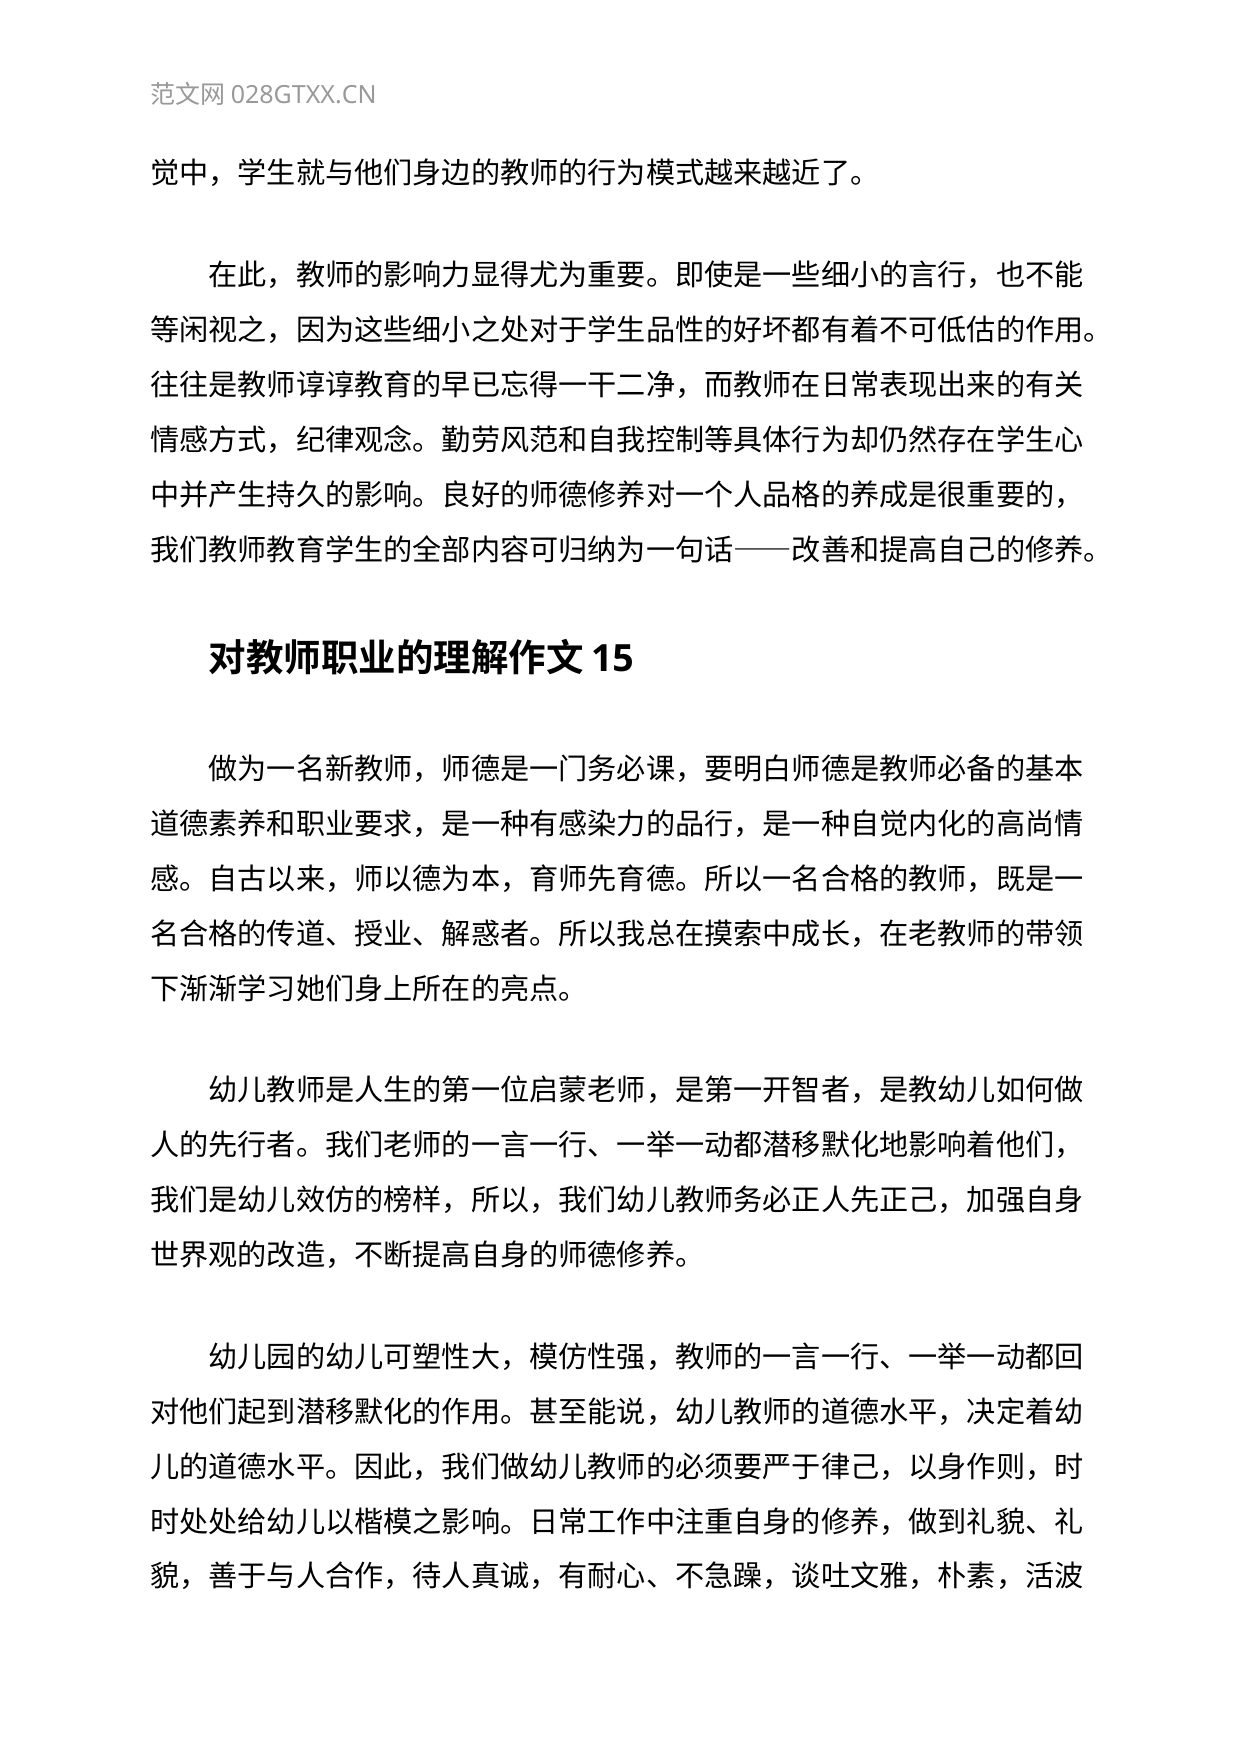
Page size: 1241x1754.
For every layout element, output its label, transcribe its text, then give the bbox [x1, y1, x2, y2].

text 在此，教师的影响力显得尤为重要。即使是一些细小的言行，也不能等闲视之，因为这些细小之处对于学生品性的好坏都有着不可低估的作用。往往是教师谆谆教育的早已忘得一干二净，而教师在日常表现出来的有关情感方式，纪律观念。勤劳风范和自我控制等具体行为却仍然存在学生心中并产生持久的影响。良好的师德修养对一个人品格的养成是很重要的，我们教师教育学生的全部内容可归纳为一句话――改善和提高自己的修养。 [150, 252, 1090, 568]
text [150, 1333, 1090, 1595]
text 对教师职业的理解作文15 [150, 628, 1090, 682]
text 幼儿教师是人生的第一位启蒙老师，是第一开智者，是教幼儿如何做人的先行者。我们老师的一言一行、一举一动都潜移默化地影响着他们，我们是幼儿效仿的榜样，所以，我们幼儿教师务必正人先正己，加强自身世界观的改造，不断提高自身的师德修养。 [150, 1067, 1090, 1274]
text 做为一名新教师，师德是一门务必课，要明白师德是教师必备的基本道德素养和职业要求，是一种有感染力的品行，是一种自觉内化的高尚情感。自古以来，师以德为本，育师先育德。所以一名合格的教师，既是一名合格的传道、授业、解惑者。所以我总在摸索中成长，在老教师的带领下渐渐学习她们身上所在的亮点。 [150, 746, 1090, 1007]
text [150, 150, 1090, 192]
